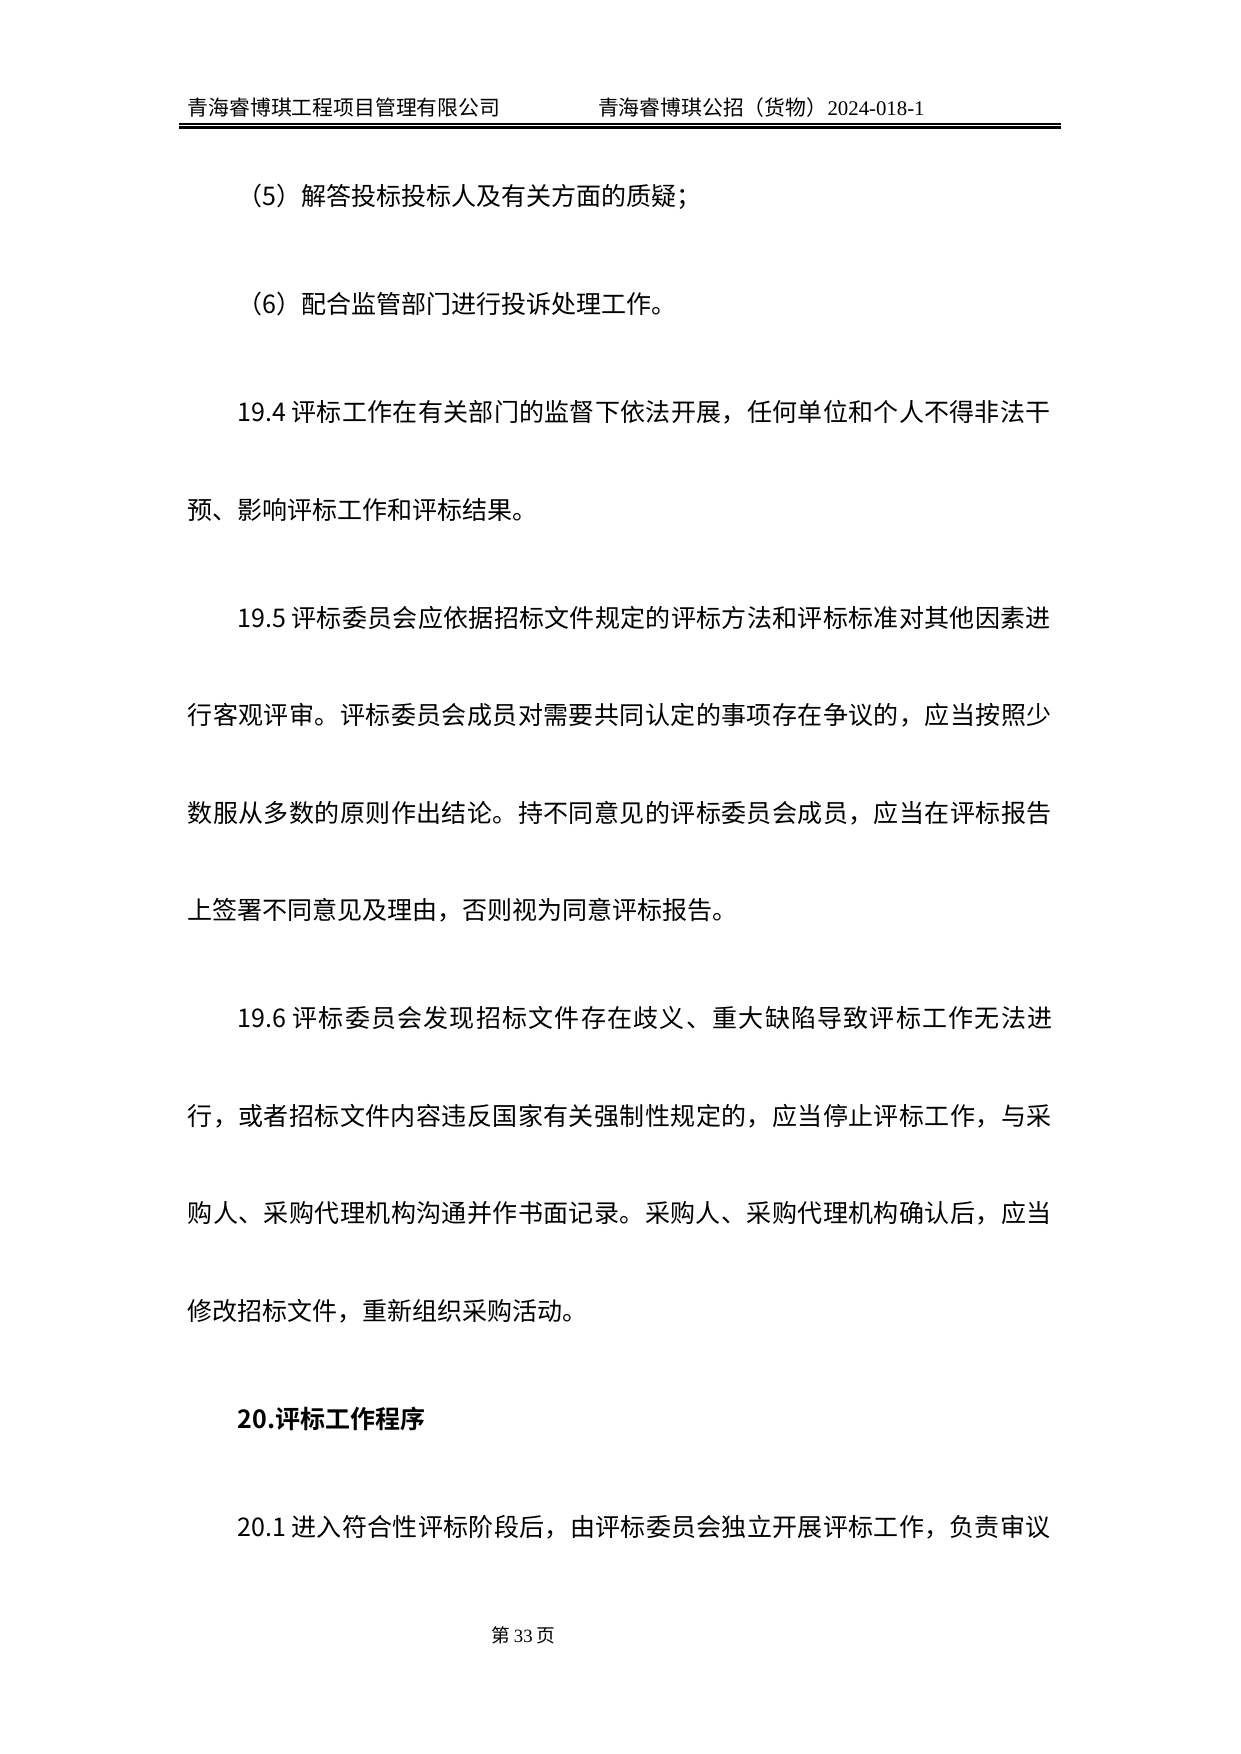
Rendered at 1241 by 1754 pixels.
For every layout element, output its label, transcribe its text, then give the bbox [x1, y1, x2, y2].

text 19.4评标工作在有关部门的监督下依法开展，任何单位和个人不得非法干预、影响评标工作和评标结果。 [187, 378, 1053, 541]
text 19.6评标委员会发现招标文件存在歧义、重大缺陷导致评标工作无法进行，或者招标文件内容违反国家有关强制性规定的，应当停止评标工作，与采购人、采购代理机构沟通并作书面记录。采购人、采购代理机构确认后，应当修改招标文件，重新组织采购活动。 [187, 984, 1053, 1342]
text 20.评标工作程序 [187, 1385, 1053, 1450]
text （5）解答投标投标人及有关方面的质疑； [187, 162, 1053, 227]
text （6）配合监管部门进行投诉处理工作。 [187, 270, 1053, 335]
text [187, 1493, 1053, 1558]
text 19.5评标委员会应依据招标文件规定的评标方法和评标标准对其他因素进行客观评审。评标委员会成员对需要共同认定的事项存在争议的，应当按照少数服从多数的原则作出结论。持不同意见的评标委员会成员，应当在评标报告上签署不同意见及理由，否则视为同意评标报告。 [187, 584, 1053, 941]
